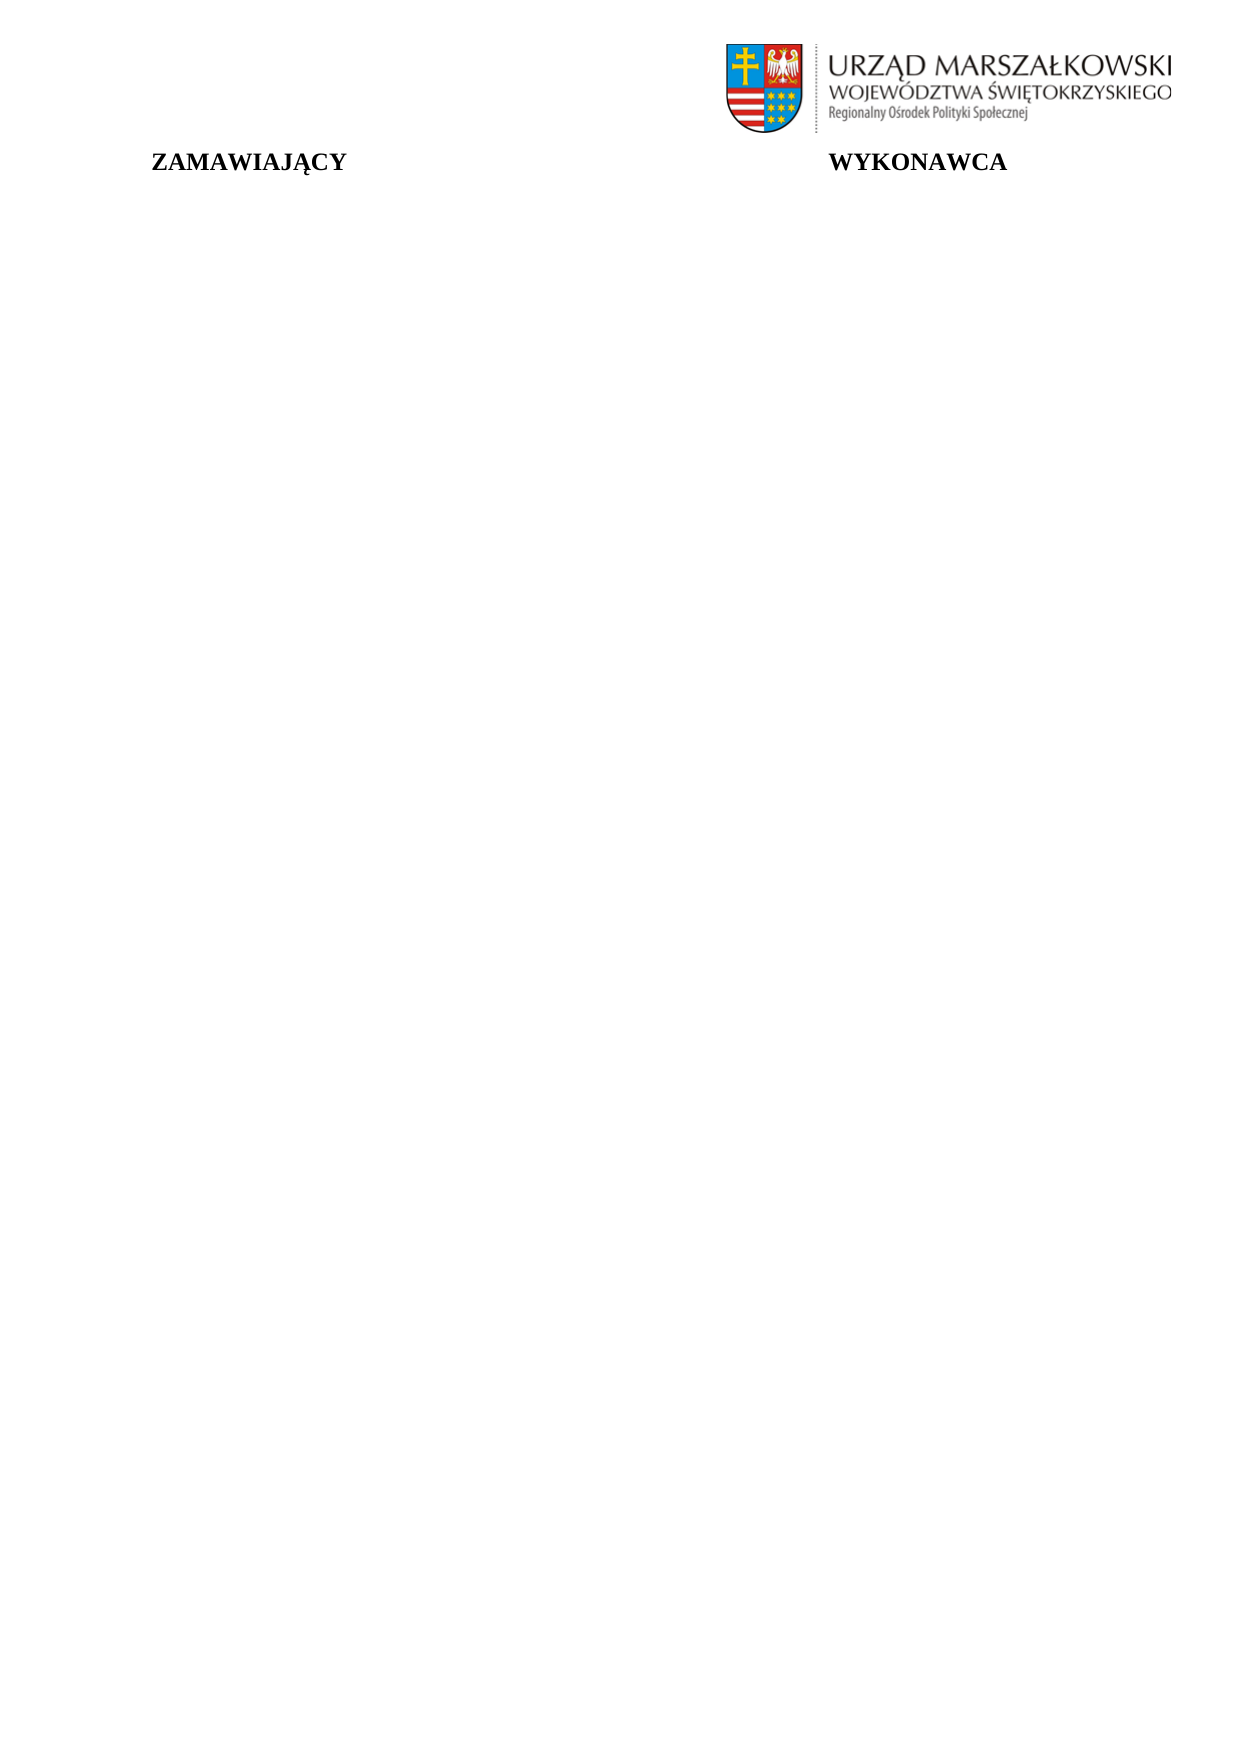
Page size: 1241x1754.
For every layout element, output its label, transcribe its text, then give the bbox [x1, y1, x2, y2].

picture [726, 44, 765, 103]
picture [765, 44, 1172, 133]
picture [768, 92, 775, 100]
picture [779, 92, 785, 100]
text ZAMAWIAJĄCY WYKONAWCA [89, 103, 1152, 176]
picture [788, 92, 794, 100]
